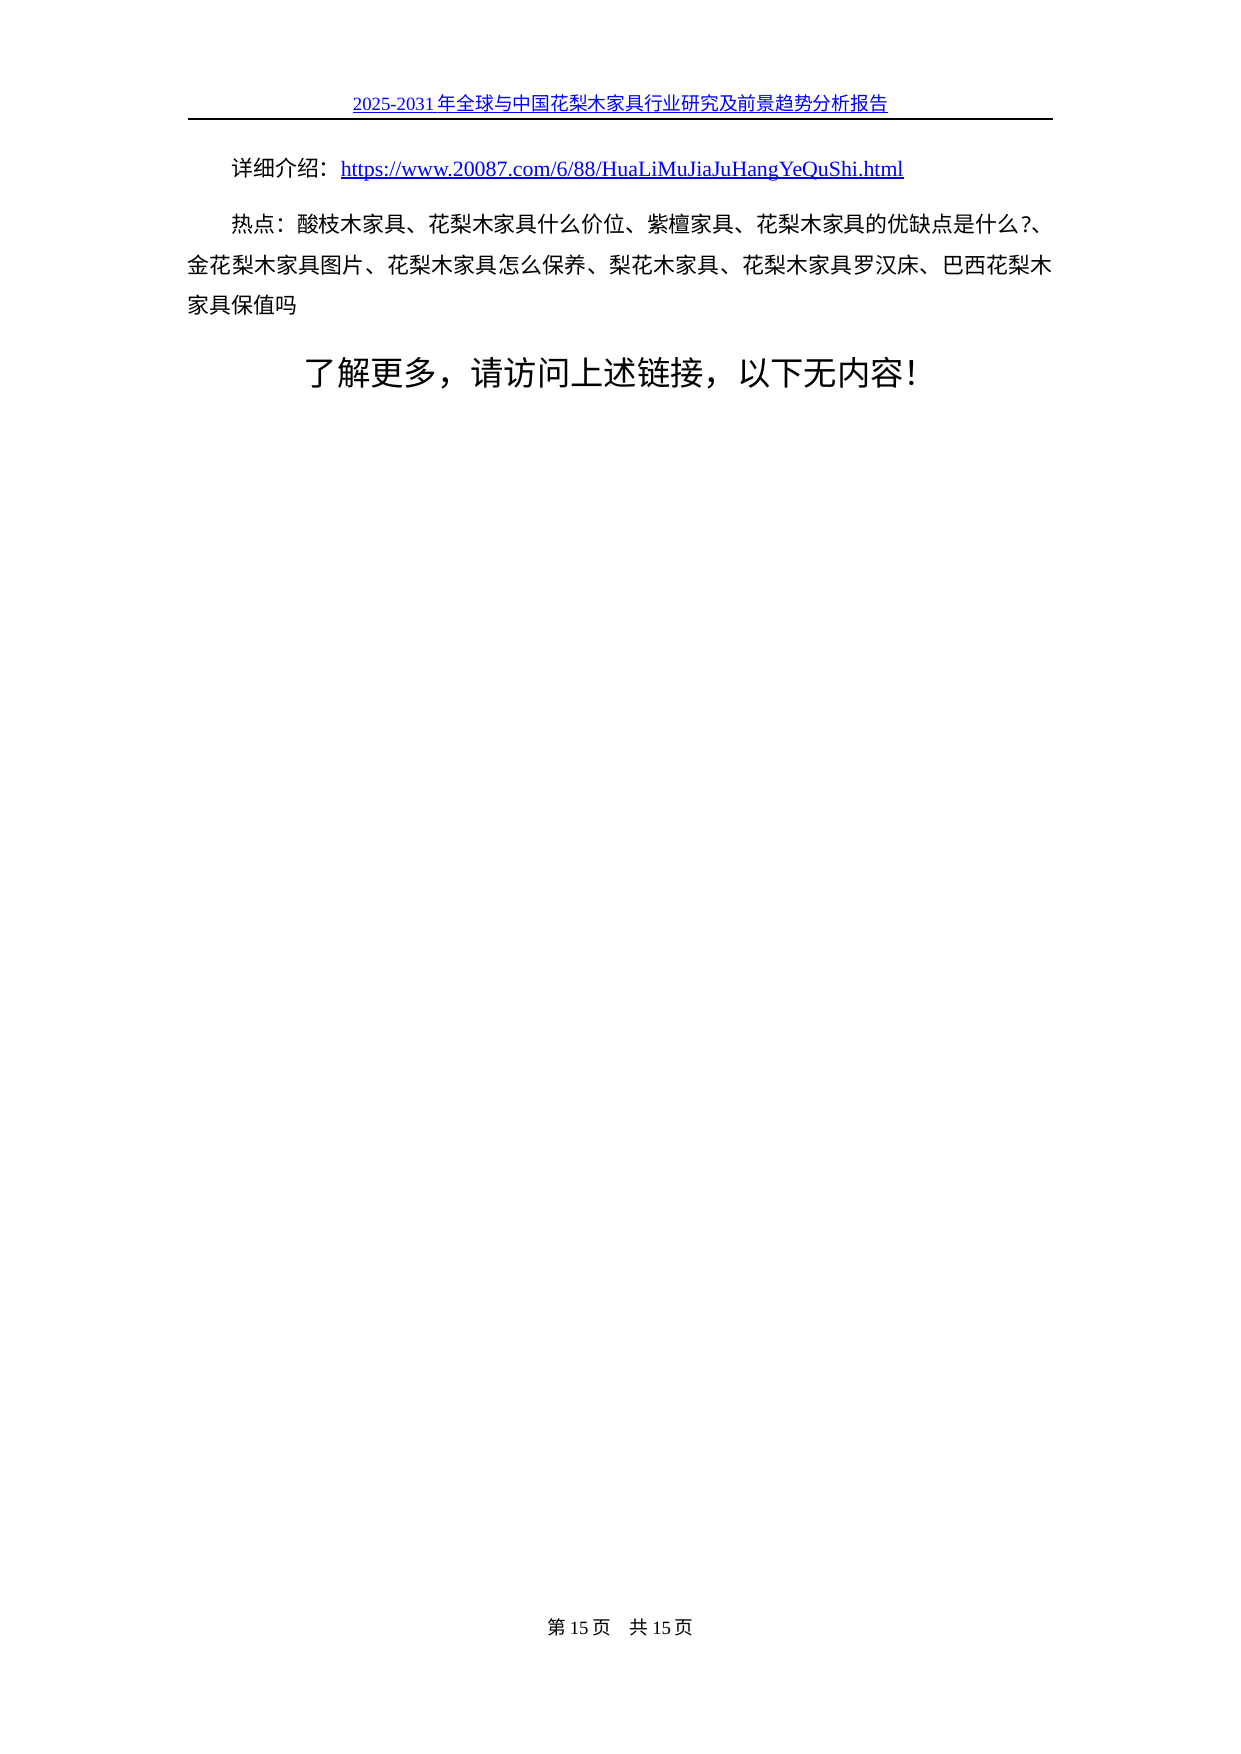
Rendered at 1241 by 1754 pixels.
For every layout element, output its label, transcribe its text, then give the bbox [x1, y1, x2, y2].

text 详细介绍：https://www.20087.com/6/88/HuaLiMuJiaJuHangYeQuShi.html [187, 150, 1053, 183]
title 了解更多，请访问上述链接，以下无内容！ [187, 338, 1053, 403]
text 热点：酸枝木家具、花梨木家具什么价位、紫檀家具、花梨木家具的优缺点是什么?、金花梨木家具图片、花梨木家具怎么保养、梨花木家具、花梨木家具罗汉床、巴西花梨木家具保值吗 [187, 207, 1053, 321]
